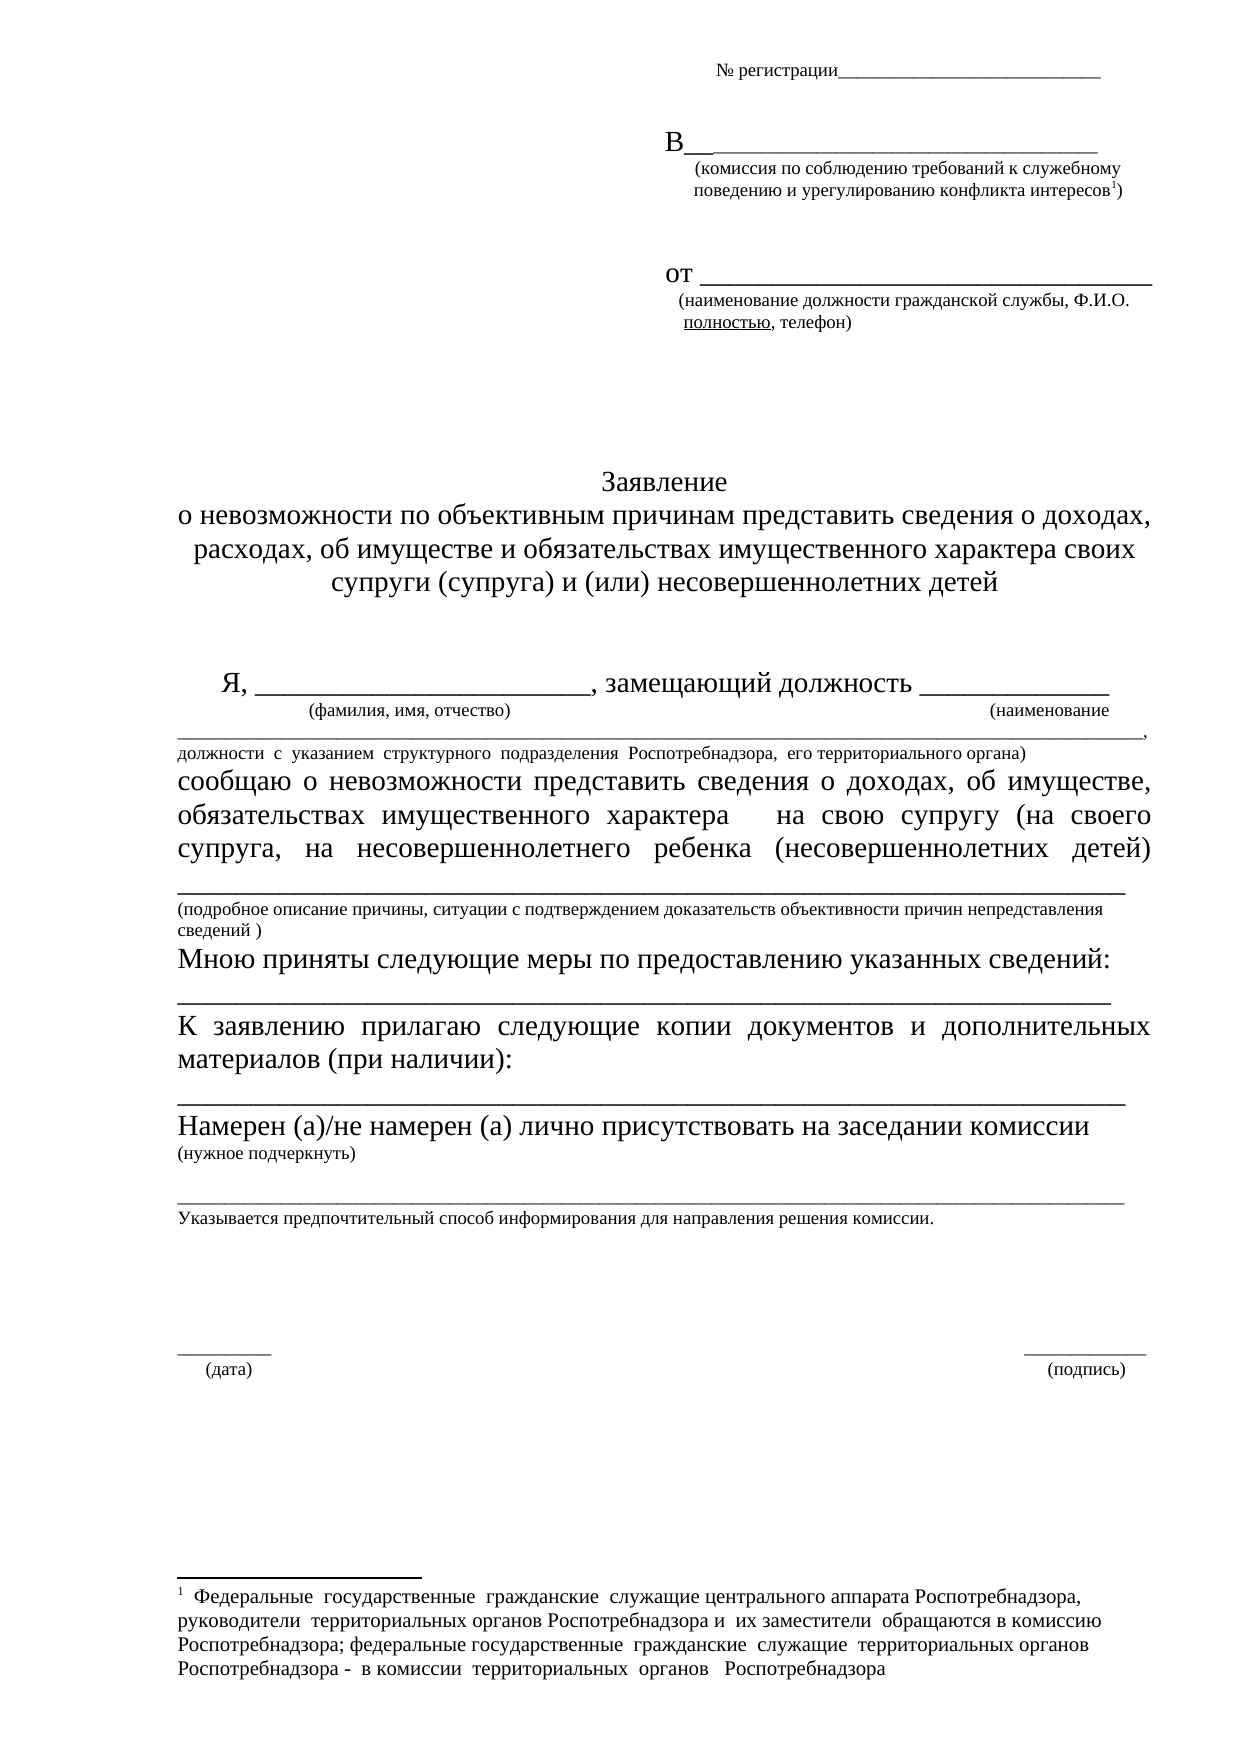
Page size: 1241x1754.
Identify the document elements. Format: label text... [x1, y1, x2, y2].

text Я, _______________________, замещающий должность _____________ [177, 665, 1152, 699]
text Мною приняты следующие меры по предоставлению указанных сведений: [177, 941, 1152, 974]
text Намерен (а)/не намерен (а) лично присутствовать на заседании комиссии [177, 1108, 1152, 1142]
text сообщаю о невозможности представить сведения о доходах, об имуществе, обязательствах имущественного характера на свою супругу (на своего супруга, на несовершеннолетнего ребенка (несовершеннолетних детей) _________________________________________________________________ [177, 763, 1152, 898]
text (подробное описание причины, ситуации с подтверждением доказательств объективности причин непредставления сведений ) [177, 898, 1152, 941]
text Указывается предпочтительный способ информирования для направления решения комиссии. [177, 1207, 1152, 1228]
text В___________________________________________ [664, 124, 1152, 157]
text о невозможности по объективным причинам представить сведения о доходах, расходах, об имуществе и обязательствах имущественного характера своих супруги (супруга) и (или) несовершеннолетних детей [177, 497, 1152, 598]
text (дата) (подпись) [177, 1358, 1152, 1379]
text _______________________________________________________________________________________________________, [177, 720, 1152, 742]
text (наименование должности гражданской службы, Ф.И.О. [177, 289, 1152, 311]
text (фамилия, имя, отчество) (наименование [177, 699, 1152, 720]
text должности с указанием структурного подразделения Роспотребнадзора, его территориального органа) [177, 742, 1152, 763]
text ________________________________________________________________ [177, 974, 1152, 1008]
text № регистрации____________________________ [664, 59, 1152, 81]
text _________________________________________________________________ [177, 1075, 1152, 1108]
text __________ _____________ [177, 1336, 1152, 1358]
text полностью, телефон) [177, 311, 1152, 332]
text (нужное подчеркнуть) [177, 1142, 1152, 1163]
text от _______________________________ [177, 256, 1152, 289]
text Заявление [177, 464, 1152, 497]
text (комиссия по соблюдению требований к служебному поведению и урегулированию конфликта интересов) [664, 157, 1152, 200]
text К заявлению прилагаю следующие копии документов и дополнительных материалов (при наличии): [177, 1008, 1152, 1075]
text _____________________________________________________________________________________________________ [177, 1185, 1152, 1207]
